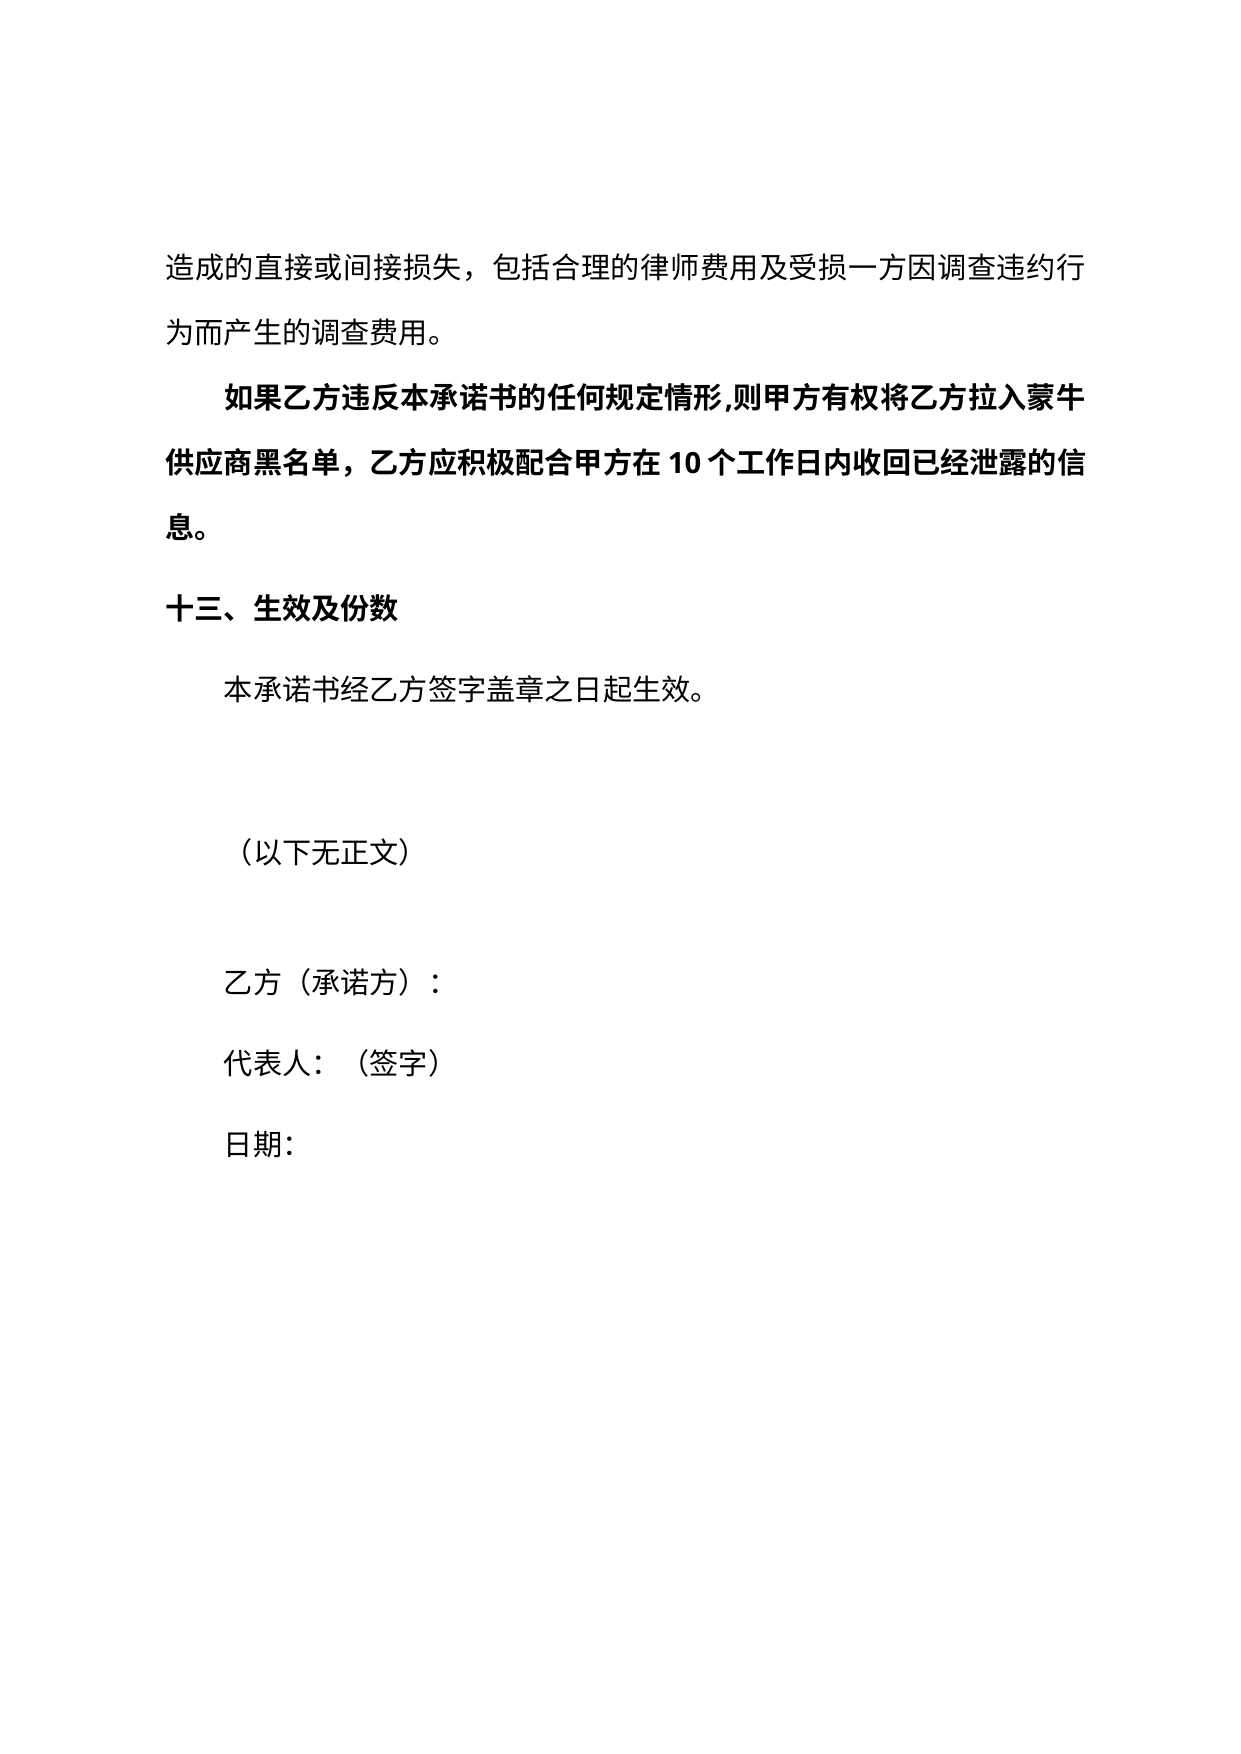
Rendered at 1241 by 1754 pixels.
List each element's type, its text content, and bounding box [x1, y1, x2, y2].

text 本承诺书经乙方签字盖章之日起生效。 [165, 655, 1087, 720]
text 十三、生效及份数 [165, 574, 1087, 639]
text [165, 233, 1087, 363]
text 如果乙方违反本承诺书的任何规定情形,则甲方有权将乙方拉入蒙牛供应商黑名单，乙方应积极配合甲方在10个工作日内收回已经泄露的信息。 [165, 363, 1087, 558]
text 乙方（承诺方）： [165, 948, 1087, 1013]
text 代表人：（签字） [165, 1029, 1087, 1094]
text （以下无正文） [165, 818, 1087, 883]
text 日期： [165, 1110, 1087, 1175]
